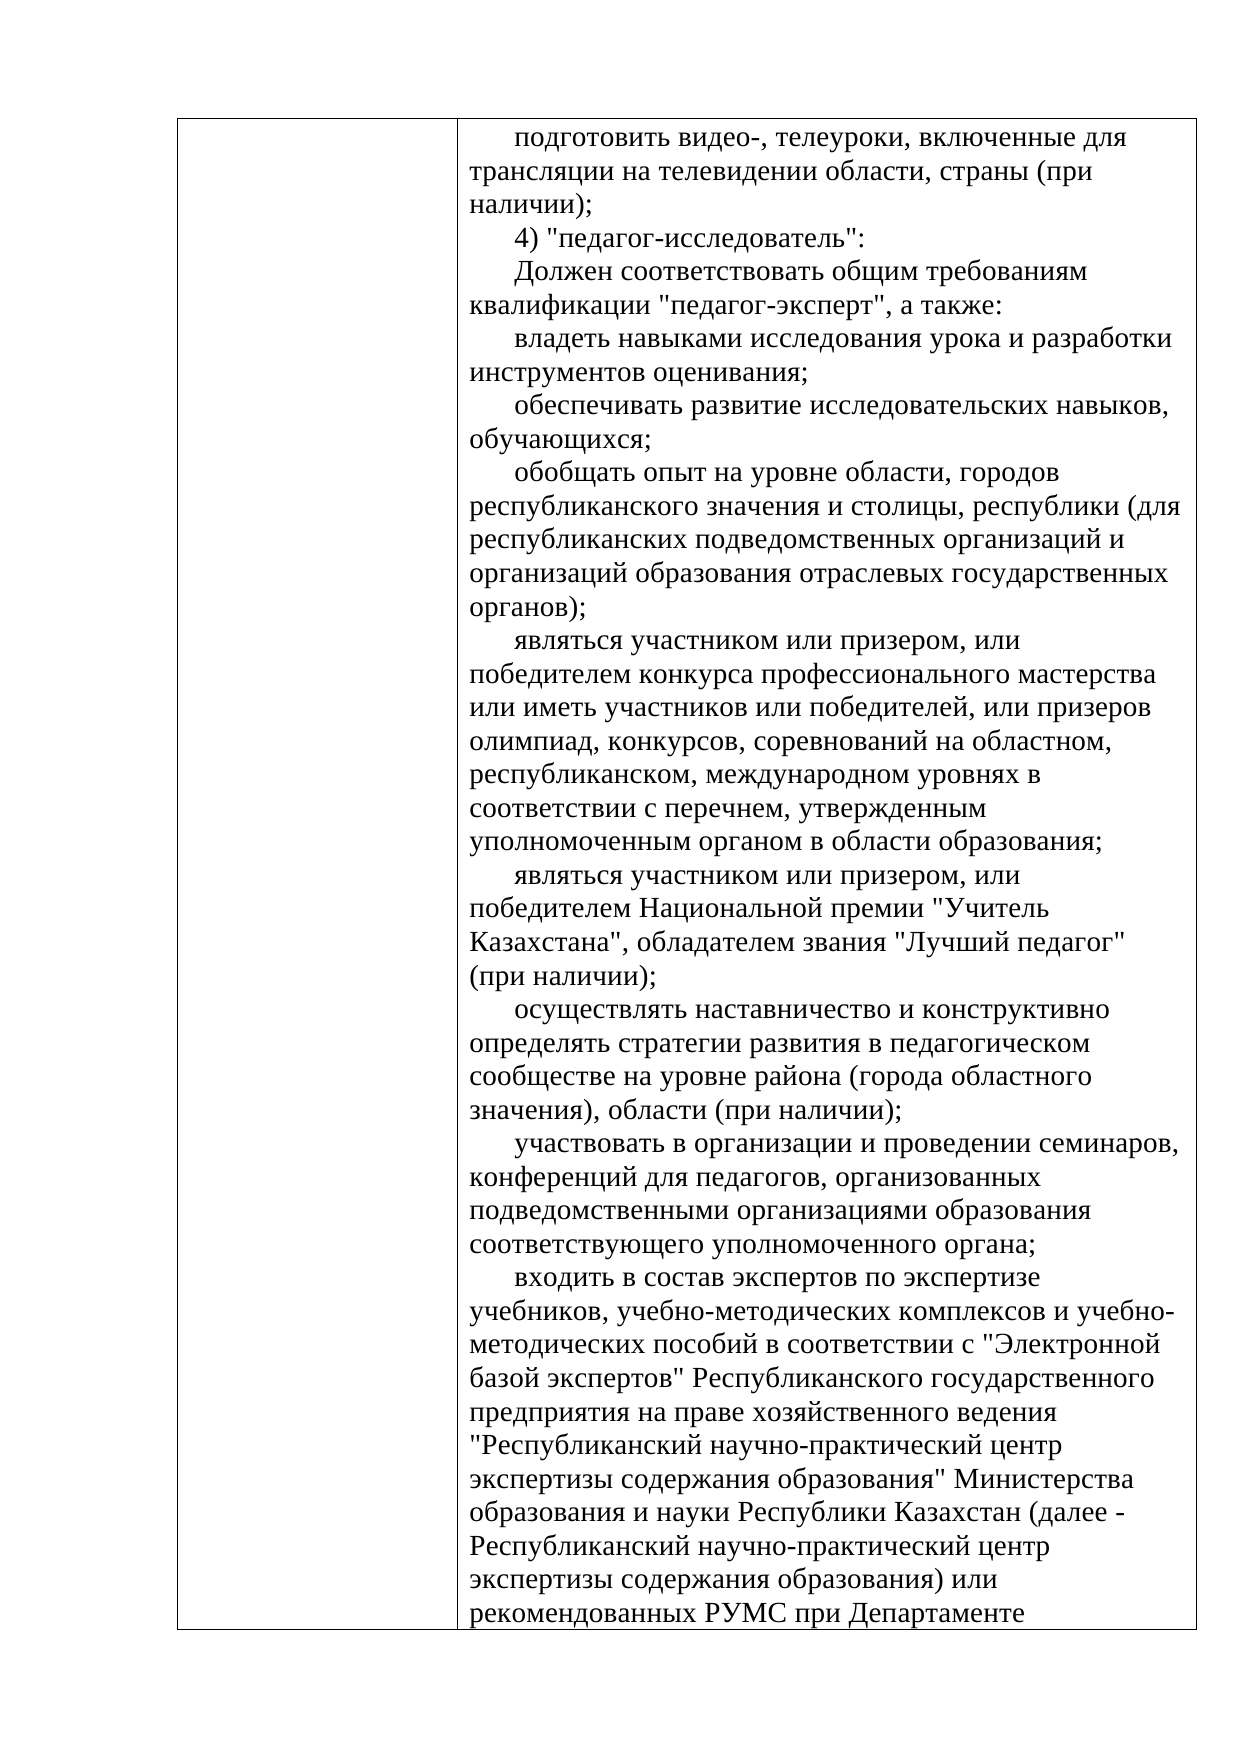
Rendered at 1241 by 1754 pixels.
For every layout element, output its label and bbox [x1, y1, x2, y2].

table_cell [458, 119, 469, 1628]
table_cell [178, 119, 457, 1628]
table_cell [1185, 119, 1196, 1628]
